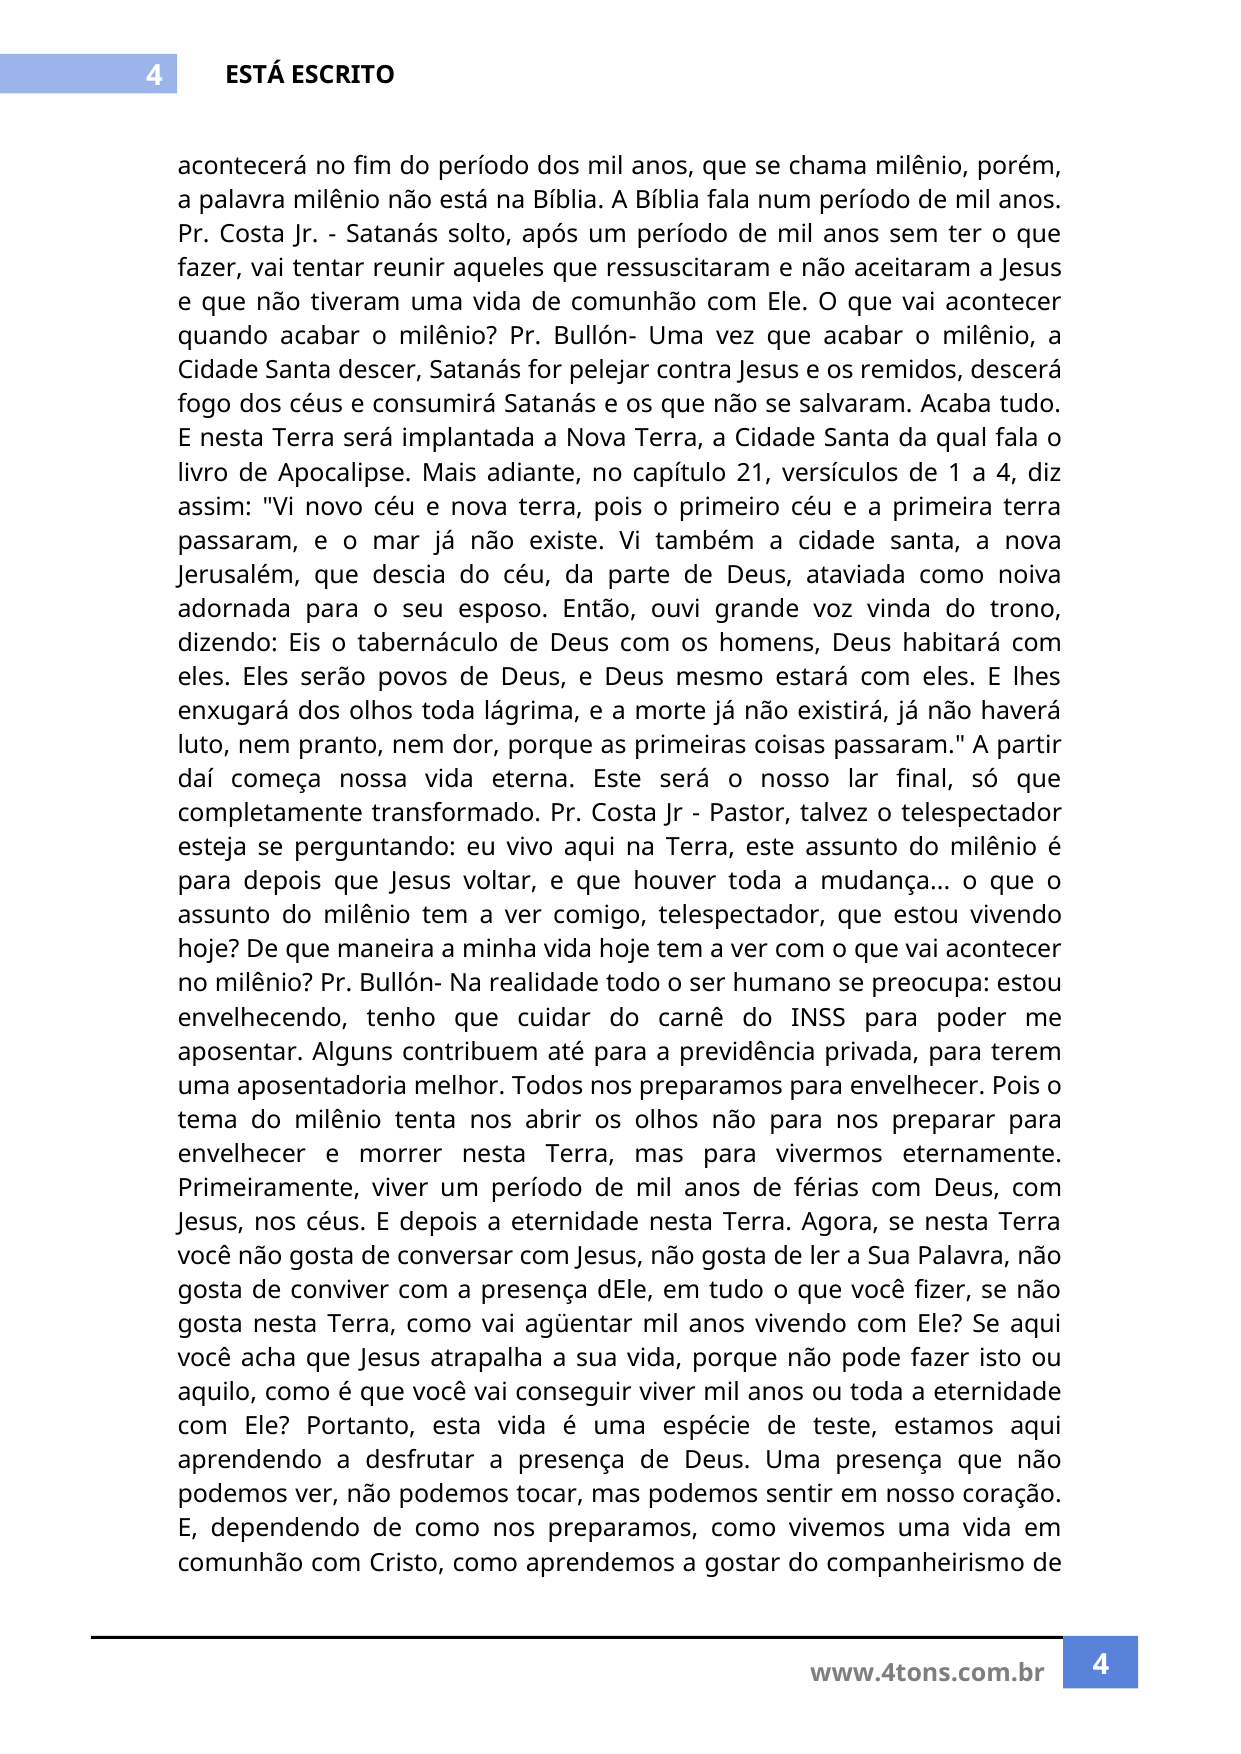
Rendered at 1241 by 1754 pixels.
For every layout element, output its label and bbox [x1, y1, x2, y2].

text [177, 148, 1063, 1578]
